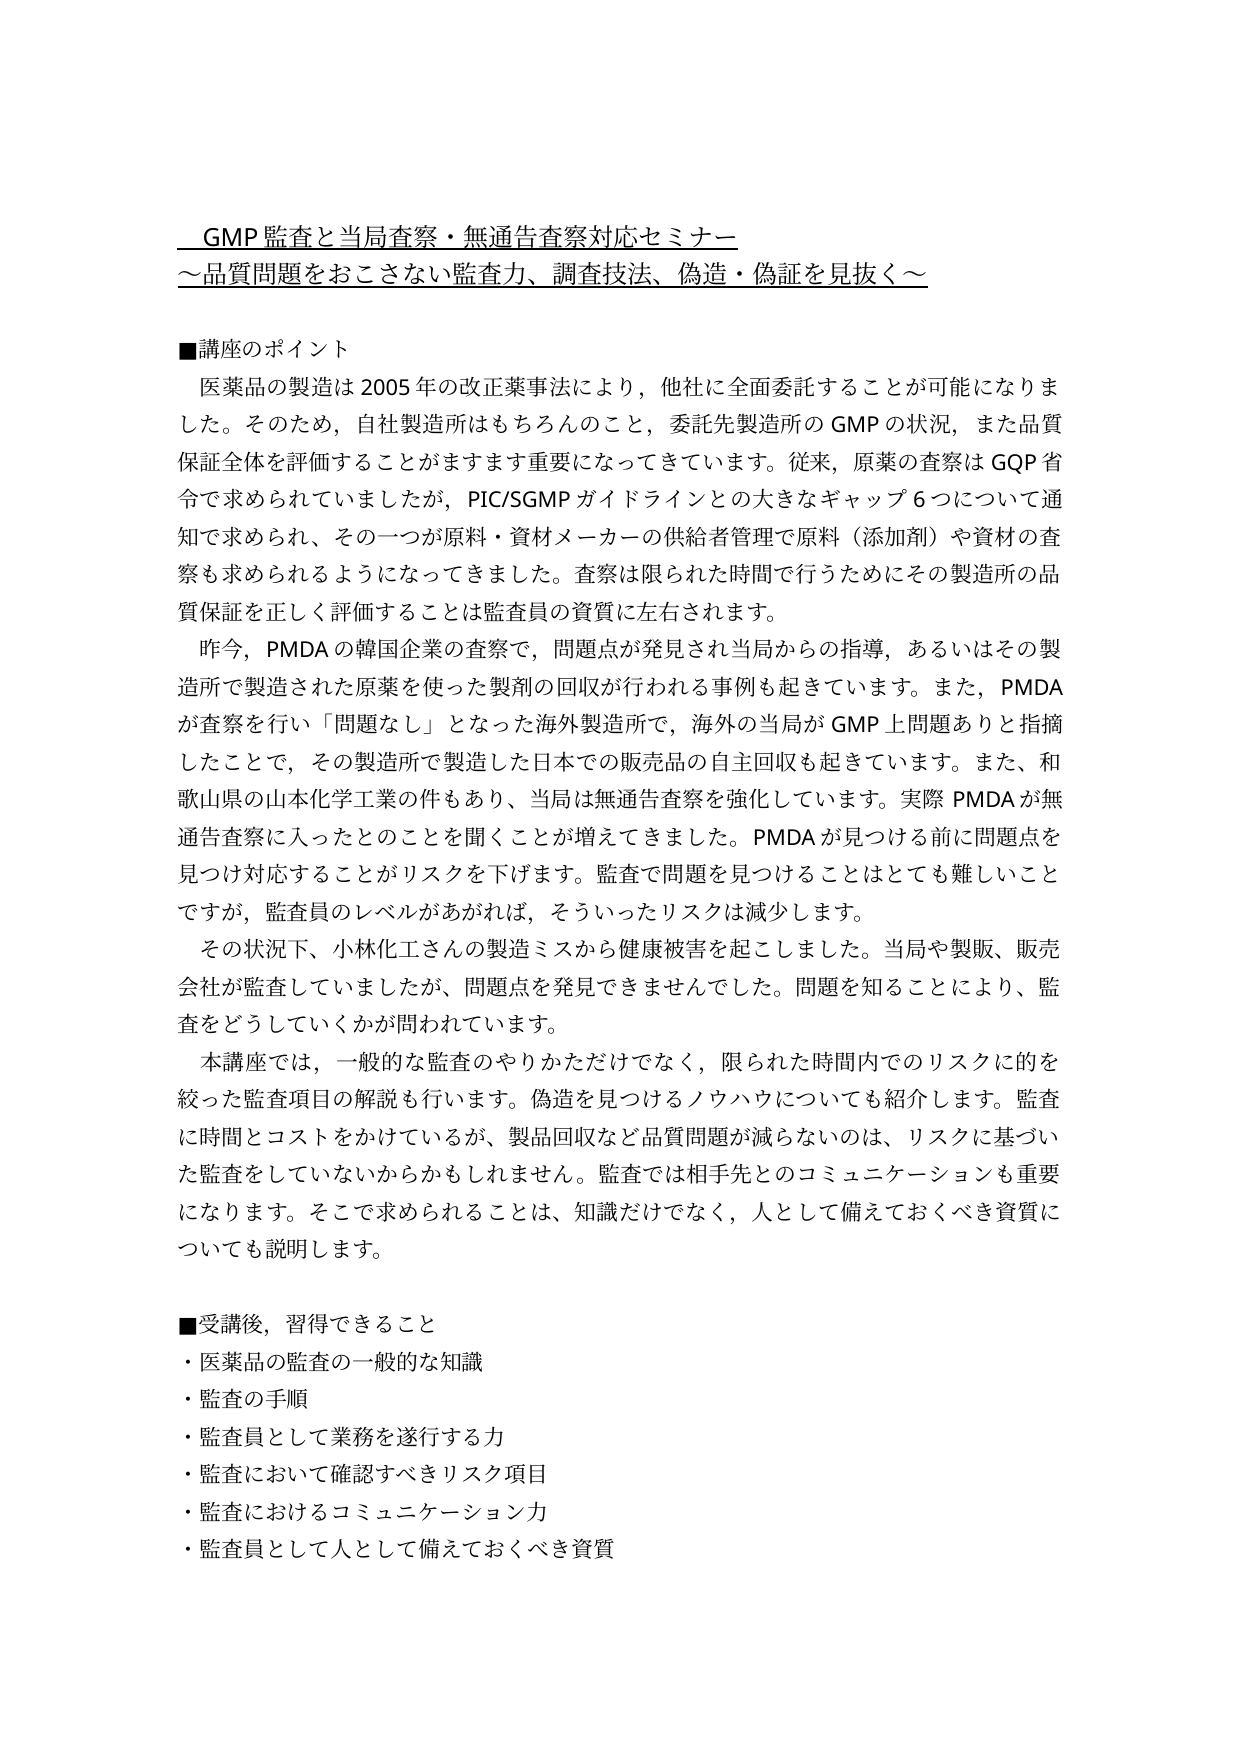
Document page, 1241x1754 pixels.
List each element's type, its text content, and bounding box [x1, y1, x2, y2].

text ■受講後，習得できること [177, 1304, 1063, 1342]
text ・医薬品の監査の一般的な知識 [177, 1342, 1063, 1379]
text 本講座では，一般的な監査のやりかただけでなく，限られた時間内でのリスクに的を絞った監査項目の解説も行います。偽造を見つけるノウハウについても紹介します。監査に時間とコストをかけているが、製品回収など品質問題が減らないのは、リスクに基づいた監査をしていないからかもしれません。監査では相手先とのコミュニケーションも重要になります。そこで求められることは、知識だけでなく，人として備えておくべき資質についても説明します。 [177, 1042, 1063, 1267]
text ～品質問題をおこさない監査力、調査技法、偽造・偽証を見抜く～ [177, 254, 1063, 292]
text ・監査において確認すべきリスク項目 [177, 1454, 1063, 1492]
text ■講座のポイント [177, 329, 1063, 367]
text ・監査員として業務を遂行する力 [177, 1417, 1063, 1454]
text ・監査員として人として備えておくべき資質 [177, 1529, 1063, 1567]
text その状況下、小林化工さんの製造ミスから健康被害を起こしました。当局や製販、販売会社が監査していましたが、問題点を発見できませんでした。問題を知ることにより、監査をどうしていくかが問われています。 [177, 929, 1063, 1042]
text GMP監査と当局査察・無通告査察対応セミナー [177, 217, 1063, 254]
text 医薬品の製造は2005年の改正薬事法により，他社に全面委託することが可能になりました。そのため，自社製造所はもちろんのこと，委託先製造所のGMPの状況，また品質保証全体を評価することがますます重要になってきています。従来，原薬の査察はGQP省令で求められていましたが，PIC/SGMPガイドラインとの大きなギャップ6つについて通知で求められ、その一つが原料・資材メーカーの供給者管理で原料（添加剤）や資材の査察も求められるようになってきました。査察は限られた時間で行うためにその製造所の品質保証を正しく評価することは監査員の資質に左右されます。 [177, 367, 1063, 629]
text ・監査の手順 [177, 1379, 1063, 1417]
text ・監査におけるコミュニケーション力 [177, 1492, 1063, 1529]
text 昨今，PMDAの韓国企業の査察で，問題点が発見され当局からの指導，あるいはその製造所で製造された原薬を使った製剤の回収が行われる事例も起きています。また，PMDAが査察を行い「問題なし」となった海外製造所で，海外の当局がGMP上問題ありと指摘したことで，その製造所で製造した日本での販売品の自主回収も起きています。また、和歌山県の山本化学工業の件もあり、当局は無通告査察を強化しています。実際PMDAが無通告査察に入ったとのことを聞くことが増えてきました。PMDAが見つける前に問題点を見つけ対応することがリスクを下げます。監査で問題を見つけることはとても難しいことですが，監査員のレベルがあがれば，そういったリスクは減少します。 [177, 629, 1063, 929]
